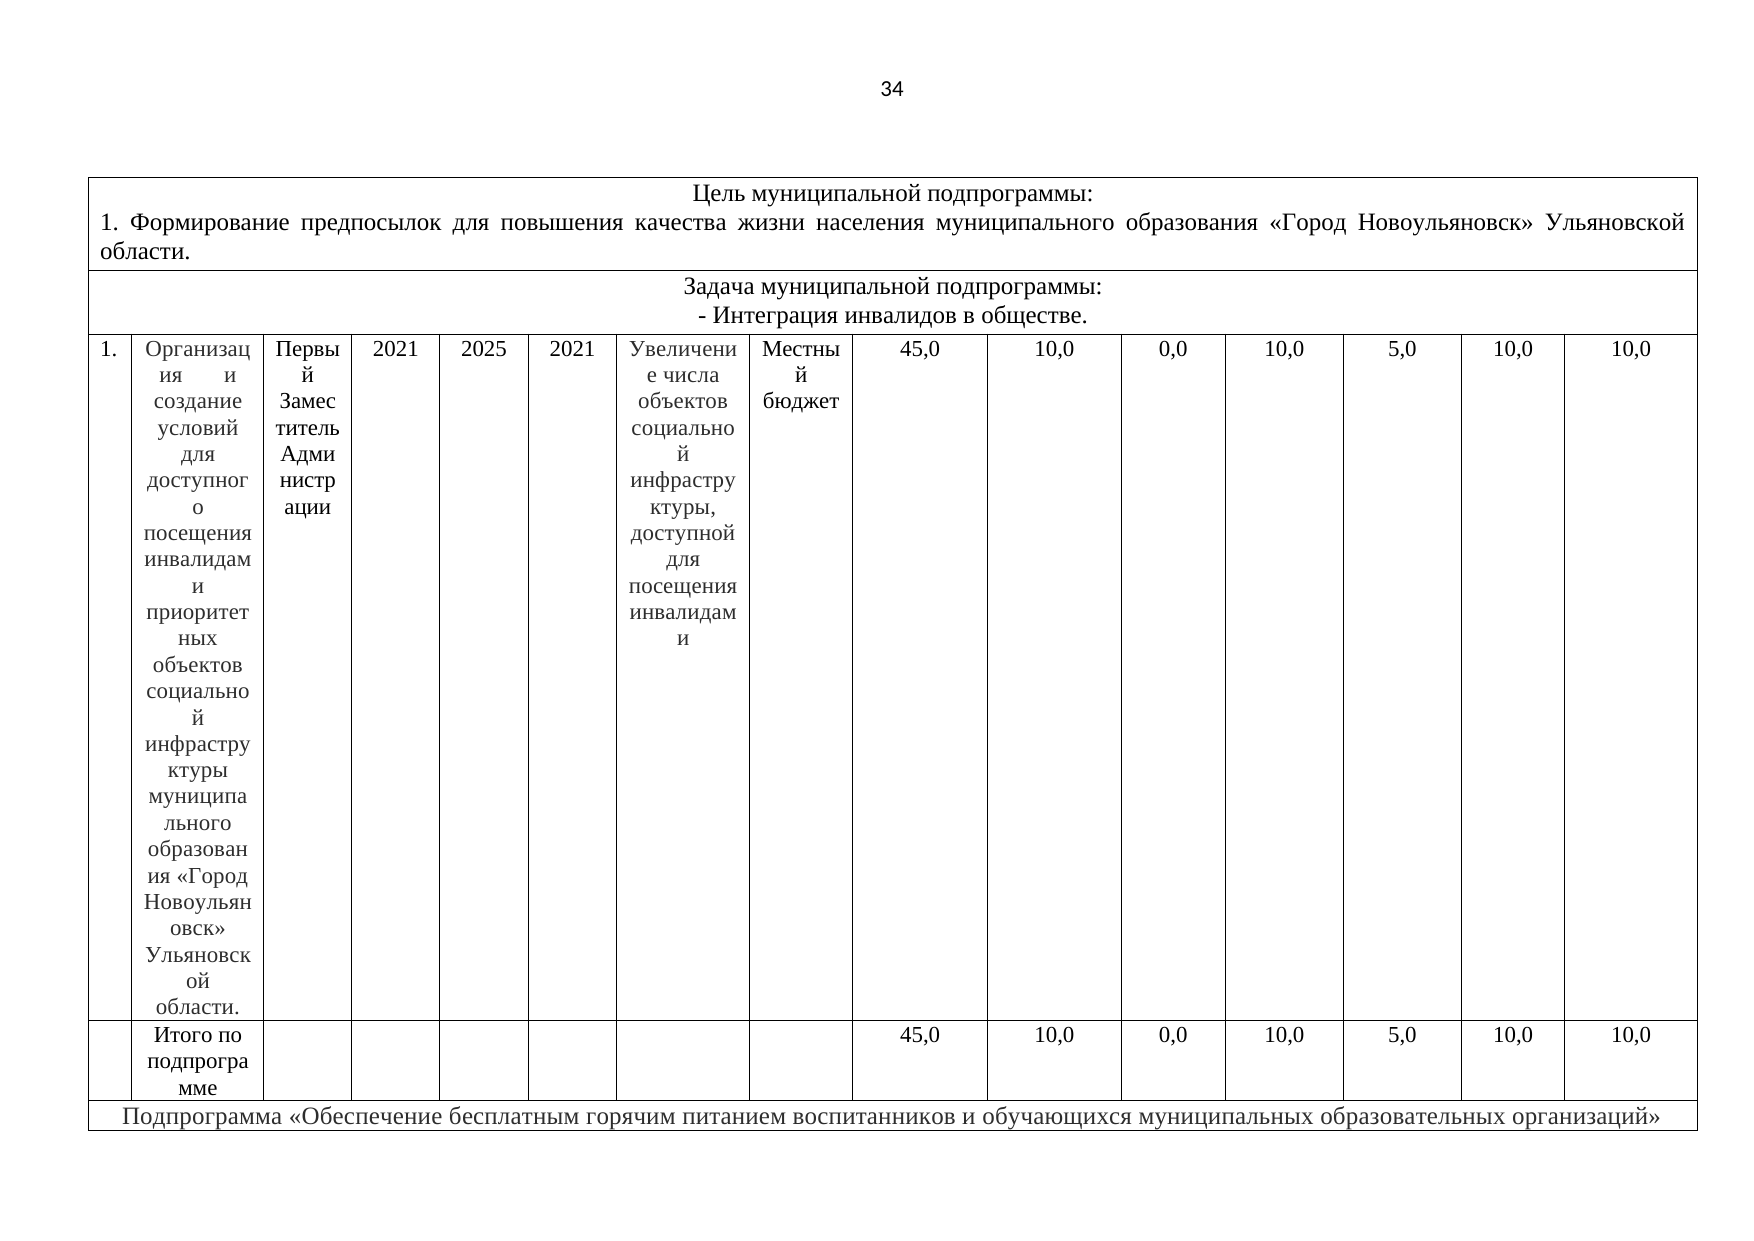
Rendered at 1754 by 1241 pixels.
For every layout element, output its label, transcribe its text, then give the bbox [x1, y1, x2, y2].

table_cell Местный бюджет [750, 335, 852, 1020]
table_cell 10,0 [1565, 1021, 1697, 1100]
table_cell Задача муниципальной подпрограммы: - Интеграция инвалидов в обществе. [89, 271, 1697, 333]
table_cell 2021 [529, 335, 616, 1020]
table_cell Цель муниципальной подпрограммы: 1. Формирование предпосылок для повышения качества жизни населения муниципального образования «Город Новоульяновск» Ульяновской области. [89, 178, 1697, 270]
table_cell Увеличение числа объектов социальной инфраструктуры, доступной для посещения инвалидами [617, 335, 749, 1020]
table_cell 5,0 [1344, 1021, 1461, 1100]
table_cell 45,0 [853, 1021, 987, 1100]
table_cell 5,0 [1344, 335, 1461, 1020]
table_cell [264, 1021, 351, 1100]
table_cell 0,0 [1122, 335, 1225, 1020]
table_cell 10,0 [1565, 335, 1697, 1020]
table_cell 1. [89, 335, 131, 1020]
table_cell 10,0 [1462, 1021, 1564, 1100]
table_cell [529, 1021, 616, 1100]
table_cell 2025 [440, 335, 528, 1020]
table_cell 10,0 [988, 1021, 1121, 1100]
table_cell 0,0 [1122, 1021, 1225, 1100]
table_cell 45,0 [853, 335, 987, 1020]
table_cell [750, 1021, 852, 1100]
table_cell 10,0 [1462, 335, 1564, 1020]
table_cell Подпрограмма «Обеспечение бесплатным горячим питанием воспитанников и обучающихся муниципальных образовательных организаций» [89, 1101, 1697, 1130]
table_cell [440, 1021, 528, 1100]
table_cell 10,0 [1226, 335, 1343, 1020]
table_cell Первый Заместитель Администрации [264, 335, 351, 1020]
table_cell 2021 [352, 335, 439, 1020]
table_cell 10,0 [988, 335, 1121, 1020]
table_cell [617, 1021, 749, 1100]
table_cell [89, 1021, 131, 1100]
table_cell [352, 1021, 439, 1100]
table_cell 10,0 [1226, 1021, 1343, 1100]
table_cell Организация и создание условий для доступного посещения инвалидами приоритетных объектов социальной инфраструктуры муниципального образования «Город Новоульяновск» Ульяновской области. [132, 335, 263, 1020]
table_cell Итого по подпрограмме [132, 1021, 263, 1100]
